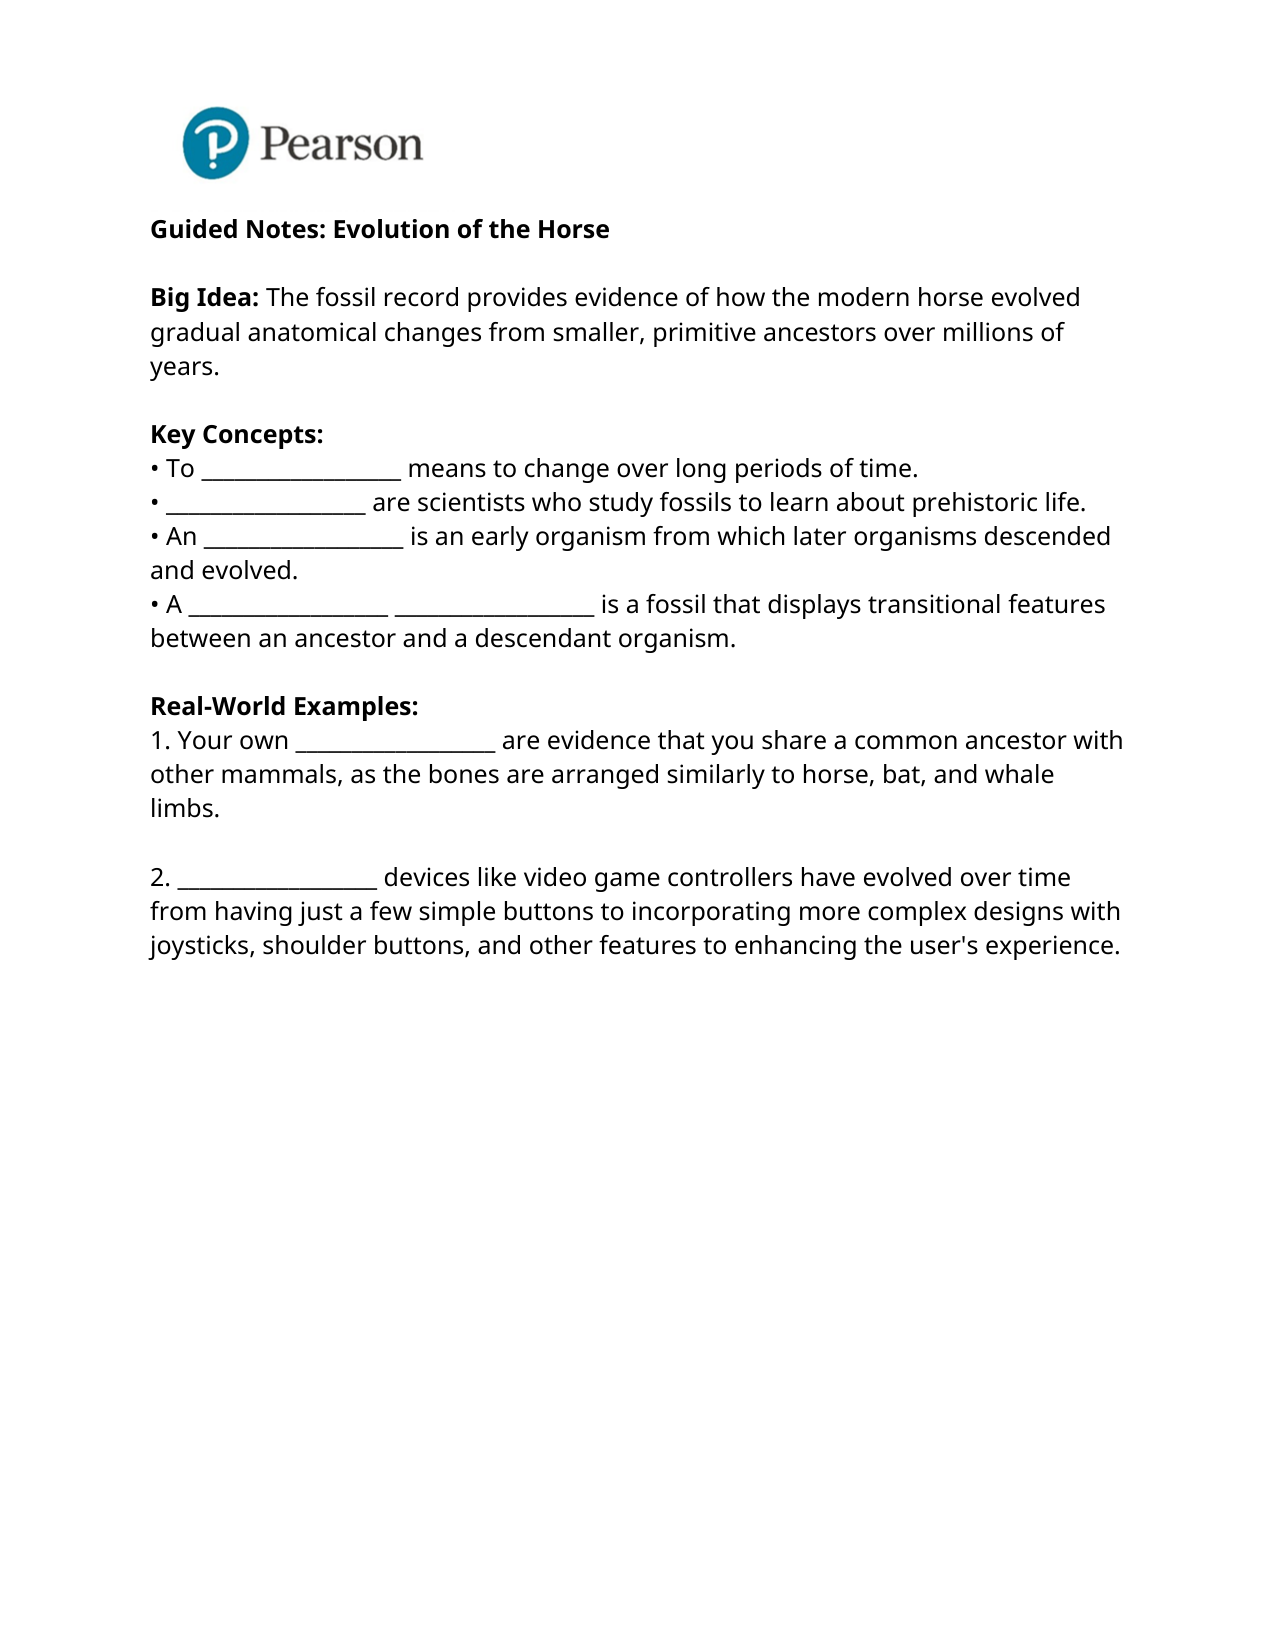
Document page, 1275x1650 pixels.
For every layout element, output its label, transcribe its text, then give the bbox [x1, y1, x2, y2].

text 2. __________________ devices like video game controllers have evolved over time from having just a few simple buttons to incorporating more complex designs with joysticks, shoulder buttons, and other features to enhancing the user's experience. [150, 859, 1125, 961]
text 1. Your own __________________ are evidence that you share a common ancestor with other mammals, as the bones are arranged similarly to horse, bat, and whale limbs. [150, 723, 1125, 825]
text Key Concepts: [150, 416, 1125, 450]
text Guided Notes: Evolution of the Horse [150, 212, 1125, 246]
text • To __________________ means to change over long periods of time. [150, 450, 1125, 484]
text Real-World Examples: [150, 689, 1125, 723]
text • A __________________ __________________ is a fossil that displays transitional features between an ancestor and a descendant organism. [150, 587, 1125, 655]
text • An __________________ is an early organism from which later organisms descended and evolved. [150, 518, 1125, 587]
text • __________________ are scientists who study fossils to learn about prehistoric life. [150, 484, 1125, 518]
picture [150, 75, 456, 212]
text Big Idea: The fossil record provides evidence of how the modern horse evolved gradual anatomical changes from smaller, primitive ancestors over millions of years. [150, 280, 1125, 382]
